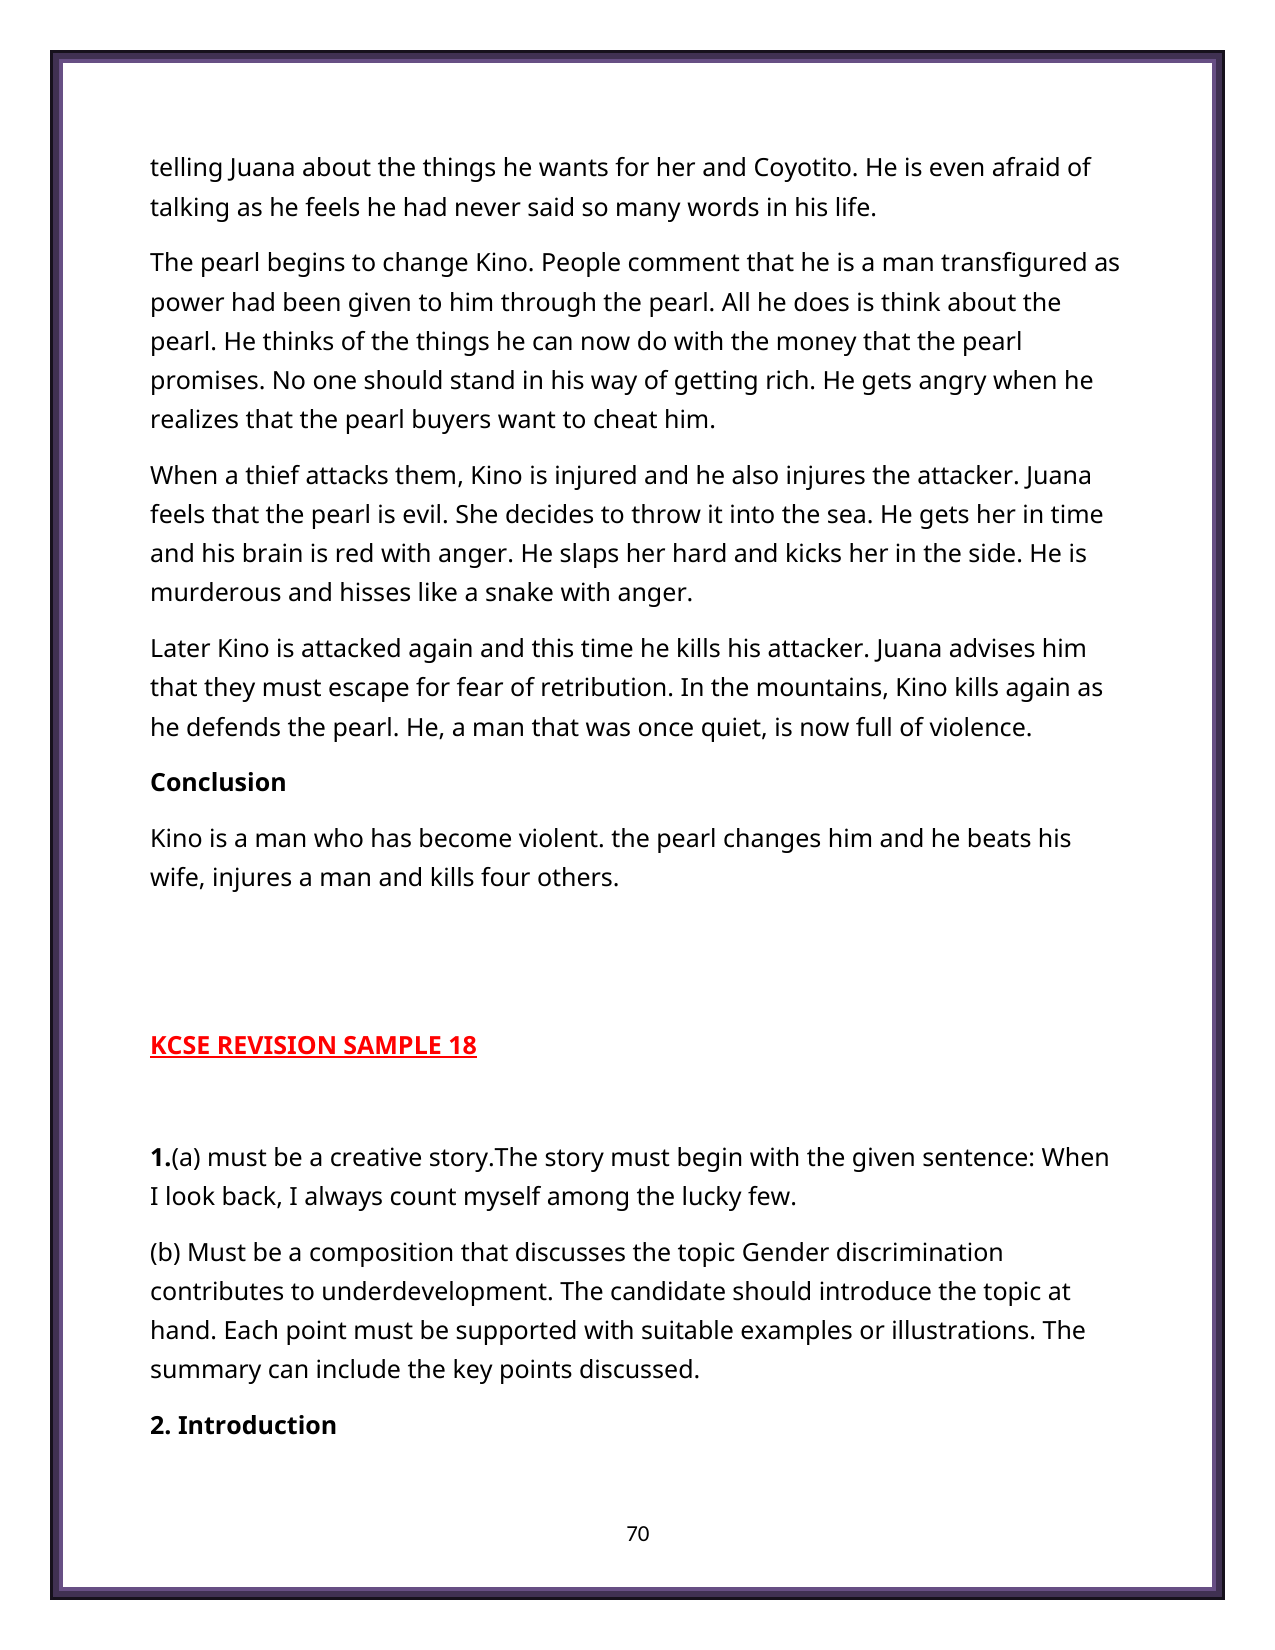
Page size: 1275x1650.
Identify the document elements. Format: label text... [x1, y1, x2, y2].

text (b) Must be a composition that discusses the topic Gender discrimination contributes to underdevelopment. The candidate should introduce the topic at hand. Each point must be supported with suitable examples or illustrations. The summary can include the key points discussed. [150, 1234, 1125, 1386]
text KCSE REVISION SAMPLE 18 [150, 1027, 1125, 1062]
text When a thief attacks them, Kino is injured and he also injures the attacker. Juana feels that the pearl is evil. She decides to throw it into the sea. He gets her in time and his brain is red with anger. He slaps her hard and kicks her in the side. He is murderous and hisses like a snake with anger. [150, 457, 1125, 609]
text Conclusion [150, 765, 1125, 799]
text 2. Introduction [150, 1407, 1125, 1442]
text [150, 150, 1125, 223]
text Later Kino is attacked again and this time he kills his attacker. Juana advises him that they must escape for fear of retribution. In the mountains, Kino kills again as he defends the pearl. He, a man that was once quiet, is now full of violence. [150, 631, 1125, 743]
text The pearl begins to change Kino. People comment that he is a man transfigured as power had been given to him through the pearl. All he does is think about the pearl. He thinks of the things he can now do with the money that the pearl promises. No one should stand in his way of getting rich. He gets angry when he realizes that the pearl buyers want to cheat him. [150, 245, 1125, 436]
text 1.(a) must be a creative story.The story must begin with the given sentence: When I look back, I always count myself among the lucky few. [150, 1139, 1125, 1212]
text Kino is a man who has become violent. the pearl changes him and he beats his wife, injures a man and kills four others. [150, 821, 1125, 894]
